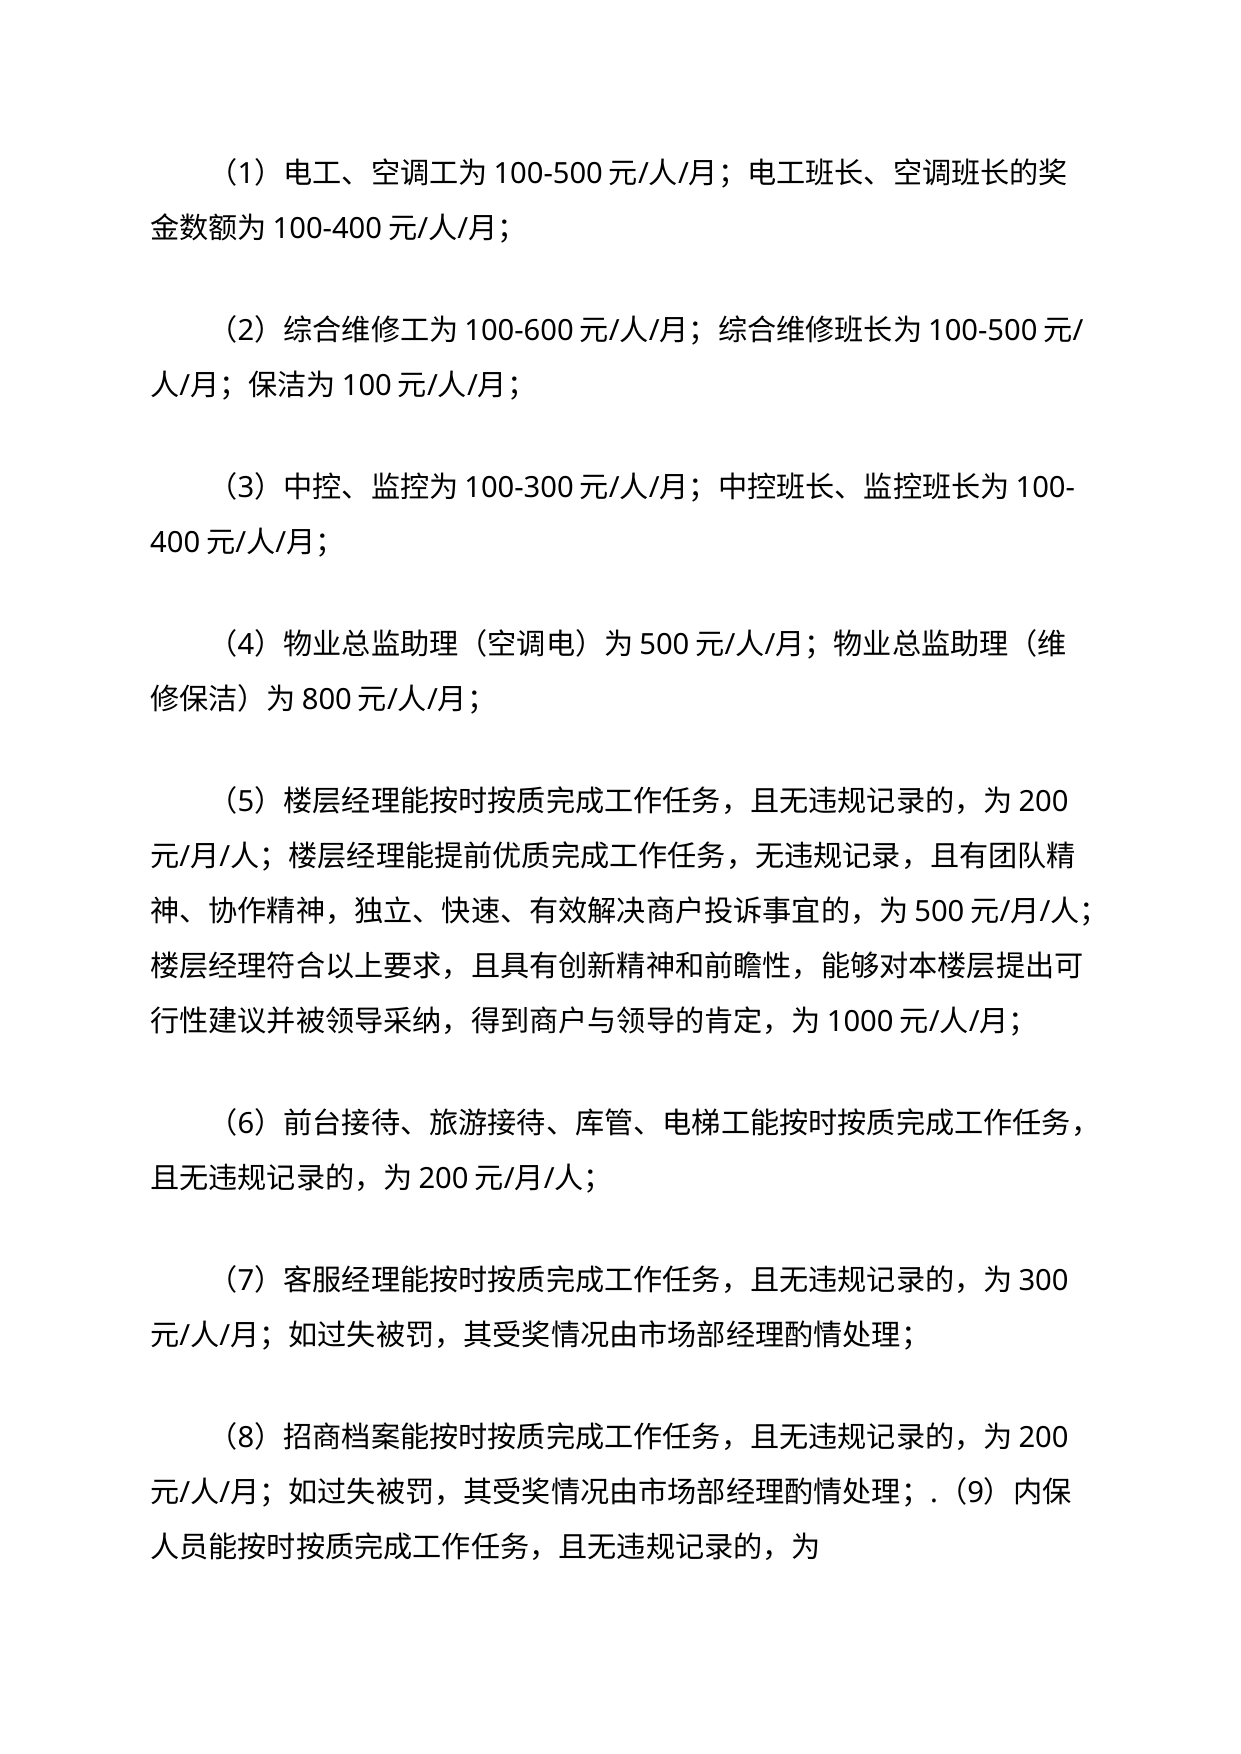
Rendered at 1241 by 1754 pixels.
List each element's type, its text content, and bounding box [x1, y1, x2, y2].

text （4）物业总监助理（空调电）为500元/人/月；物业总监助理（维修保洁）为800元/人/月； [150, 621, 1090, 718]
text （3）中控、监控为100-300元/人/月；中控班长、监控班长为100-400元/人/月； [150, 464, 1090, 561]
text （5）楼层经理能按时按质完成工作任务，且无违规记录的，为200元/月/人；楼层经理能提前优质完成工作任务，无违规记录，且有团队精神、协作精神，独立、快速、有效解决商户投诉事宜的，为500元/月/人；楼层经理符合以上要求，且具有创新精神和前瞻性，能够对本楼层提出可行性建议并被领导采纳，得到商户与领导的肯定，为1000元/人/月； [150, 778, 1090, 1040]
text （6）前台接待、旅游接待、库管、电梯工能按时按质完成工作任务，且无违规记录的，为200元/月/人； [150, 1100, 1090, 1197]
text （2）综合维修工为100-600元/人/月；综合维修班长为100-500元/人/月；保洁为100元/人/月； [150, 307, 1090, 404]
text （1）电工、空调工为100-500元/人/月；电工班长、空调班长的奖金数额为100-400元/人/月； [150, 150, 1090, 247]
text （7）客服经理能按时按质完成工作任务，且无违规记录的，为300元/人/月；如过失被罚，其受奖情况由市场部经理酌情处理； [150, 1257, 1090, 1354]
text （8）招商档案能按时按质完成工作任务，且无违规记录的，为200元/人/月；如过失被罚，其受奖情况由市场部经理酌情处理；.（9）内保人员能按时按质完成工作任务，且无违规记录的，为 [150, 1414, 1090, 1566]
